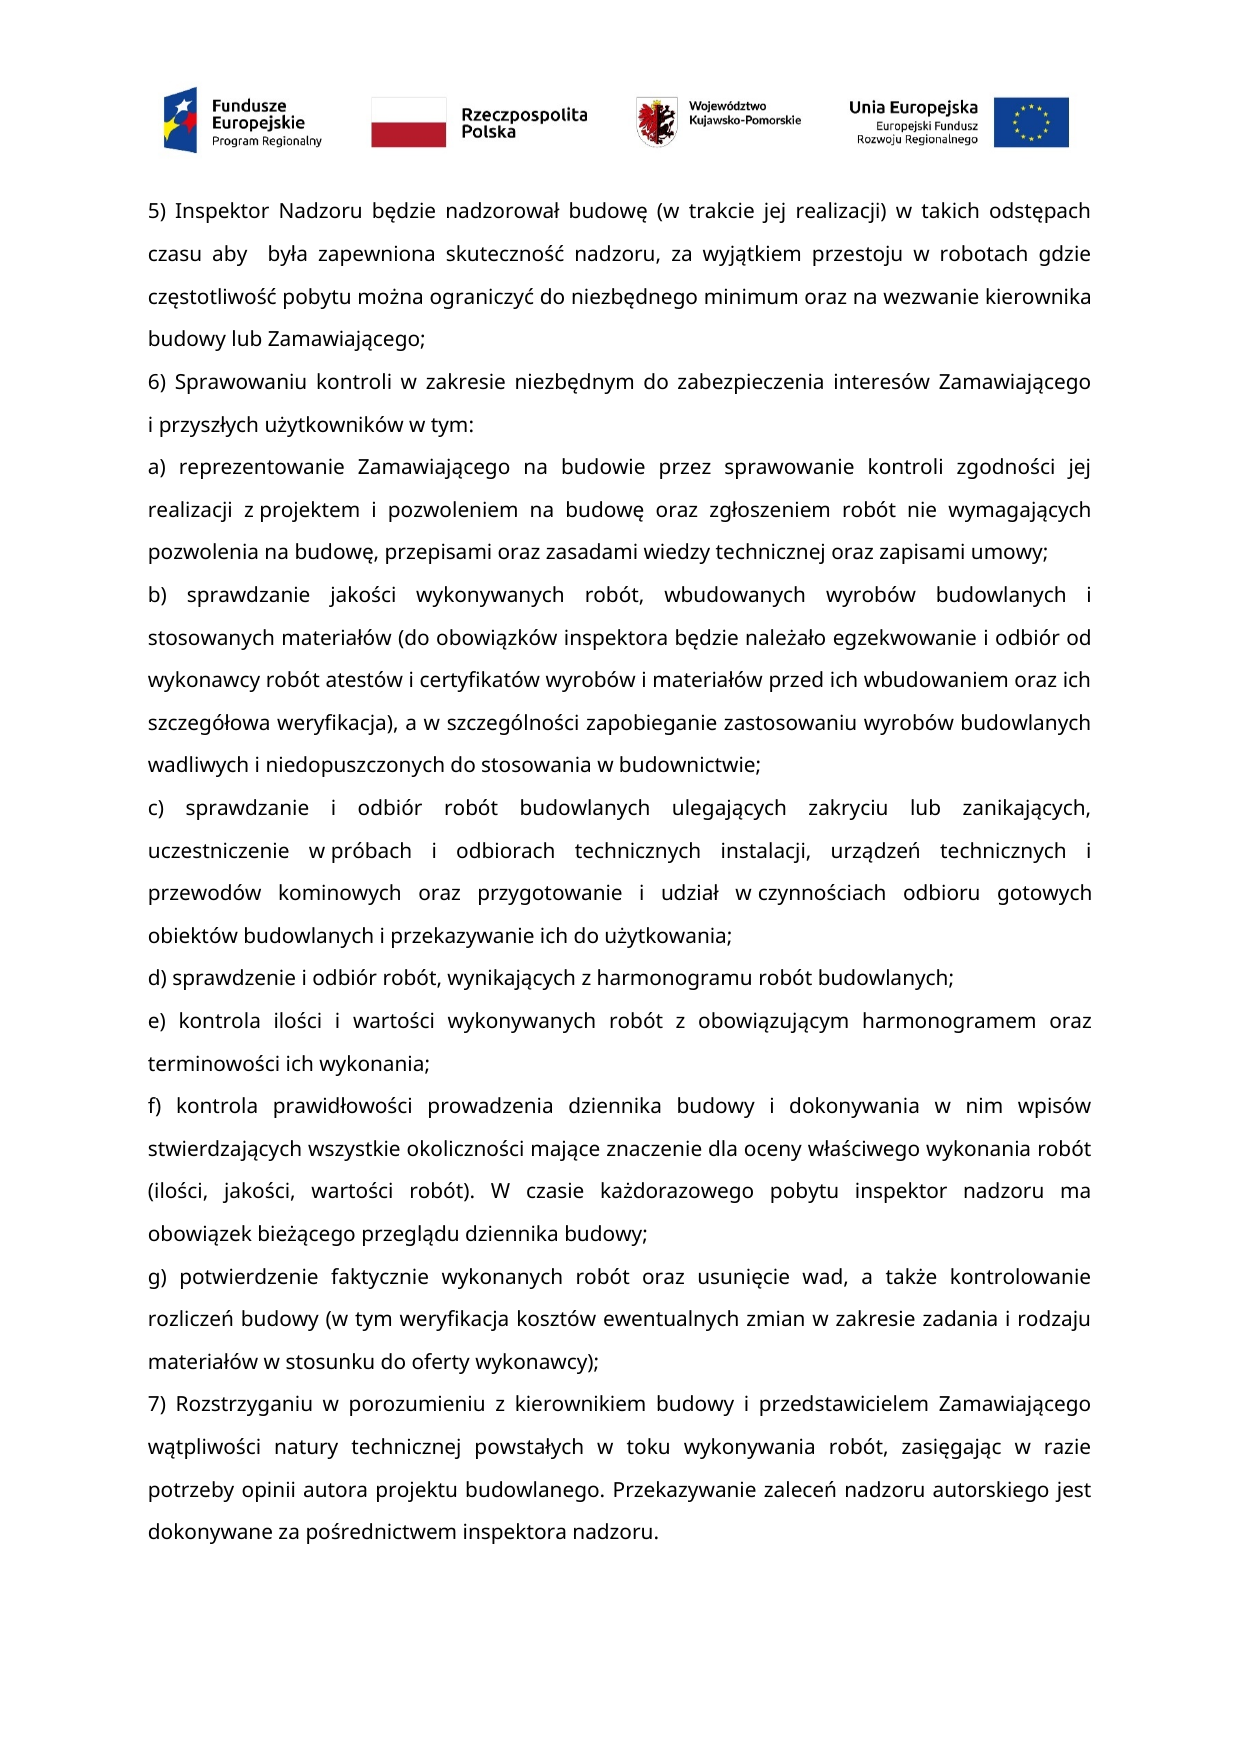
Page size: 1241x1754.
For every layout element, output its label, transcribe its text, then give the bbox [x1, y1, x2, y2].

text e) kontrola ilości i wartości wykonywanych robót z obowiązującym harmonogramem oraz terminowości ich wykonania; [148, 1006, 1093, 1077]
text c) sprawdzanie i odbiór robót budowlanych ulegających zakryciu lub zanikających, uczestniczenie w próbach i odbiorach technicznych instalacji, urządzeń technicznych i przewodów kominowych oraz przygotowanie i udział w czynnościach odbioru gotowych obiektów budowlanych i przekazywanie ich do użytkowania; [148, 793, 1093, 949]
text 7) Rozstrzyganiu w porozumieniu z kierownikiem budowy i przedstawicielem Zamawiającego wątpliwości natury technicznej powstałych w toku wykonywania robót, zasięgając w razie potrzeby opinii autora projektu budowlanego. Przekazywanie zaleceń nadzoru autorskiego jest dokonywane za pośrednictwem inspektora nadzoru. [148, 1389, 1093, 1546]
text b) sprawdzanie jakości wykonywanych robót, wbudowanych wyrobów budowlanych i stosowanych materiałów (do obowiązków inspektora będzie należało egzekwowanie i odbiór od wykonawcy robót atestów i certyfikatów wyrobów i materiałów przed ich wbudowaniem oraz ich szczegółowa weryfikacja), a w szczególności zapobieganie zastosowaniu wyrobów budowlanych wadliwych i niedopuszczonych do stosowania w budownictwie; [148, 580, 1093, 779]
text a) reprezentowanie Zamawiającego na budowie przez sprawowanie kontroli zgodności jej realizacji z projektem i pozwoleniem na budowę oraz zgłoszeniem robót nie wymagających pozwolenia na budowę, przepisami oraz zasadami wiedzy technicznej oraz zapisami umowy; [148, 452, 1093, 566]
text g) potwierdzenie faktycznie wykonanych robót oraz usunięcie wad, a także kontrolowanie rozliczeń budowy (w tym weryfikacja kosztów ewentualnych zmian w zakresie zadania i rodzaju materiałów w stosunku do oferty wykonawcy); [148, 1262, 1093, 1375]
text 5) Inspektor Nadzoru będzie nadzorował budowę (w trakcie jej realizacji) w takich odstępach czasu aby była zapewniona skuteczność nadzoru, za wyjątkiem przestoju w robotach gdzie częstotliwość pobytu można ograniczyć do niezbędnego minimum oraz na wezwanie kierownika budowy lub Zamawiającego; [148, 197, 1093, 353]
text d) sprawdzenie i odbiór robót, wynikających z harmonogramu robót budowlanych; [148, 963, 1093, 992]
picture [147, 70, 1085, 169]
text f) kontrola prawidłowości prowadzenia dziennika budowy i dokonywania w nim wpisów stwierdzających wszystkie okoliczności mające znaczenie dla oceny właściwego wykonania robót (ilości, jakości, wartości robót). W czasie każdorazowego pobytu inspektor nadzoru ma obowiązek bieżącego przeglądu dziennika budowy; [148, 1091, 1093, 1248]
text 6) Sprawowaniu kontroli w zakresie niezbędnym do zabezpieczenia interesów Zamawiającego i przyszłych użytkowników w tym: [148, 367, 1093, 438]
